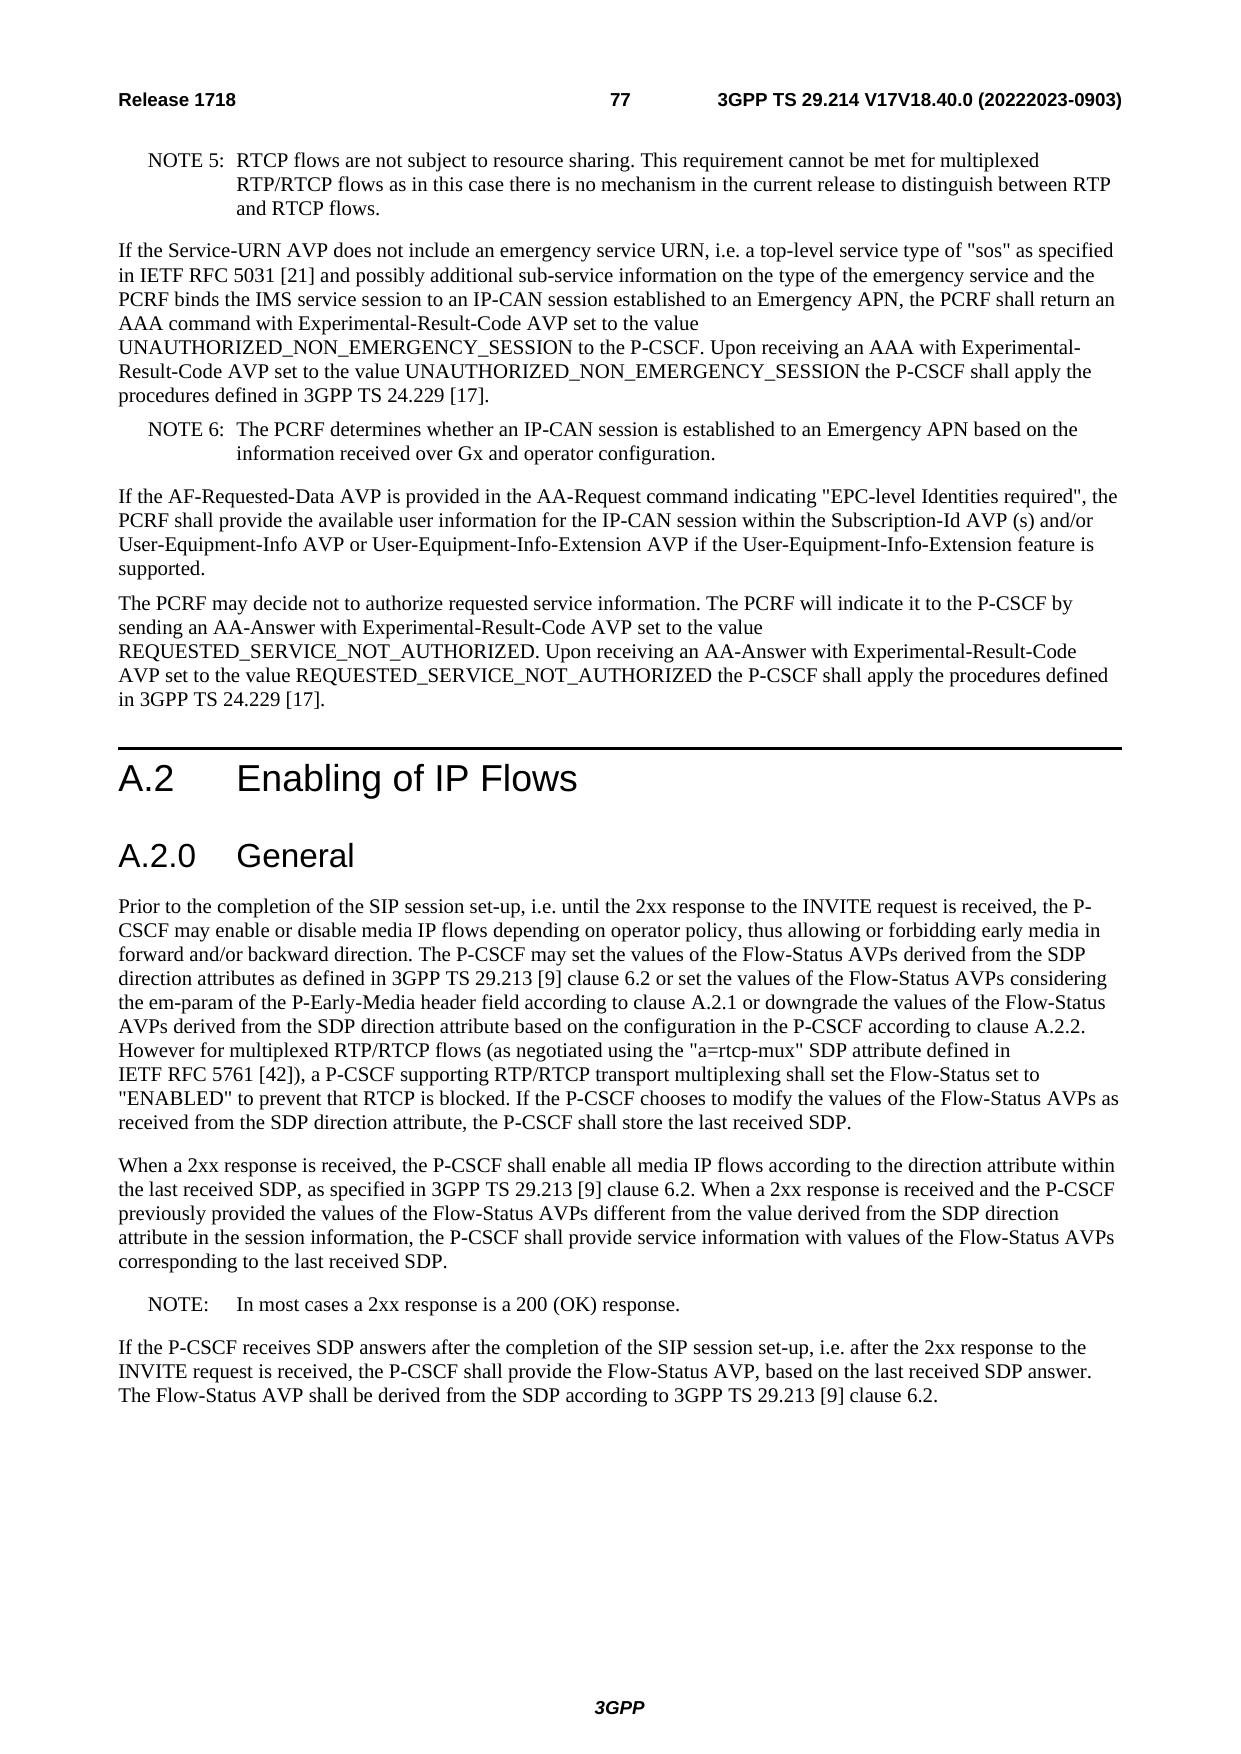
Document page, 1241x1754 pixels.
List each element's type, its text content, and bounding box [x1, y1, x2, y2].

text Prior to the completion of the SIP session set-up, i.e. until the 2xx response to the INVITE request is received, the P-CSCF may enable or disable media IP flows depending on operator policy, thus allowing or forbidding early media in forward and/or backward direction. The P-CSCF may set the values of the Flow-Status AVPs derived from the SDP direction attributes as defined in 3GPP TS 29.213 [9] clause 6.2 or set the values of the Flow-Status AVPs considering the em-param of the P-Early-Media header field according to clause A.2.1 or downgrade the values of the Flow-Status AVPs derived from the SDP direction attribute based on the configuration in the P-CSCF according to clause A.2.2. However for multiplexed RTP/RTCP flows (as negotiated using the "a=rtcp-mux" SDP attribute defined in IETF RFC 5761 [42]), a P-CSCF supporting RTP/RTCP transport multiplexing shall set the Flow-Status set to "ENABLED" to prevent that RTCP is blocked. If the P-CSCF chooses to modify the values of the Flow-Status AVPs as received from the SDP direction attribute, the P-CSCF shall store the last received SDP. [118, 894, 1122, 1134]
text If the AF-Requested-Data AVP is provided in the AA-Request command indicating "EPC-level Identities required", the PCRF shall provide the available user information for the IP-CAN session within the Subscription-Id AVP (s) and/or User-Equipment-Info AVP or User-Equipment-Info-Extension AVP if the User-Equipment-Info-Extension feature is supported. [118, 484, 1122, 580]
text If the P-CSCF receives SDP answers after the completion of the SIP session set-up, i.e. after the 2xx response to the INVITE request is received, the P-CSCF shall provide the Flow-Status AVP, based on the last received SDP answer. The Flow-Status AVP shall be derived from the SDP according to 3GPP TS 29.213 [9] clause 6.2. [118, 1335, 1122, 1407]
text NOTE 5: RTCP flows are not subject to resource sharing. This requirement cannot be met for multiplexed RTP/RTCP flows as in this case there is no mechanism in the current release to distinguish between RTP and RTCP flows. [148, 147, 1122, 220]
text When a 2xx response is received, the P-CSCF shall enable all media IP flows according to the direction attribute within the last received SDP, as specified in 3GPP TS 29.213 [9] clause 6.2. When a 2xx response is received and the P-CSCF previously provided the values of the Flow-Status AVPs different from the value derived from the SDP direction attribute in the session information, the P-CSCF shall provide service information with values of the Flow-Status AVPs corresponding to the last received SDP. [118, 1153, 1122, 1273]
subtitle A.2.0 General [118, 837, 1122, 875]
subtitle A.2 Enabling of IP Flows [118, 750, 1122, 799]
text If the Service-URN AVP does not include an emergency service URN, i.e. a top-level service type of "sos" as specified in IETF RFC 5031 [21] and possibly additional sub-service information on the type of the emergency service and the PCRF binds the IMS service session to an IP-CAN session established to an Emergency APN, the PCRF shall return an AAA command with Experimental-Result-Code AVP set to the value UNAUTHORIZED_NON_EMERGENCY_SESSION to the P-CSCF. Upon receiving an AAA with Experimental-Result-Code AVP set to the value UNAUTHORIZED_NON_EMERGENCY_SESSION the P-CSCF shall apply the procedures defined in 3GPP TS 24.229 [17]. [118, 238, 1122, 407]
text NOTE: In most cases a 2xx response is a 200 (OK) response. [148, 1292, 1122, 1316]
text NOTE 6: The PCRF determines whether an IP-CAN session is established to an Emergency APN based on the information received over Gx and operator configuration. [148, 417, 1122, 465]
text The PCRF may decide not to authorize requested service information. The PCRF will indicate it to the P-CSCF by sending an AA-Answer with Experimental-Result-Code AVP set to the value REQUESTED_SERVICE_NOT_AUTHORIZED. Upon receiving an AA-Answer with Experimental-Result-Code AVP set to the value REQUESTED_SERVICE_NOT_AUTHORIZED the P-CSCF shall apply the procedures defined in 3GPP TS 24.229 [17]. [118, 591, 1122, 711]
